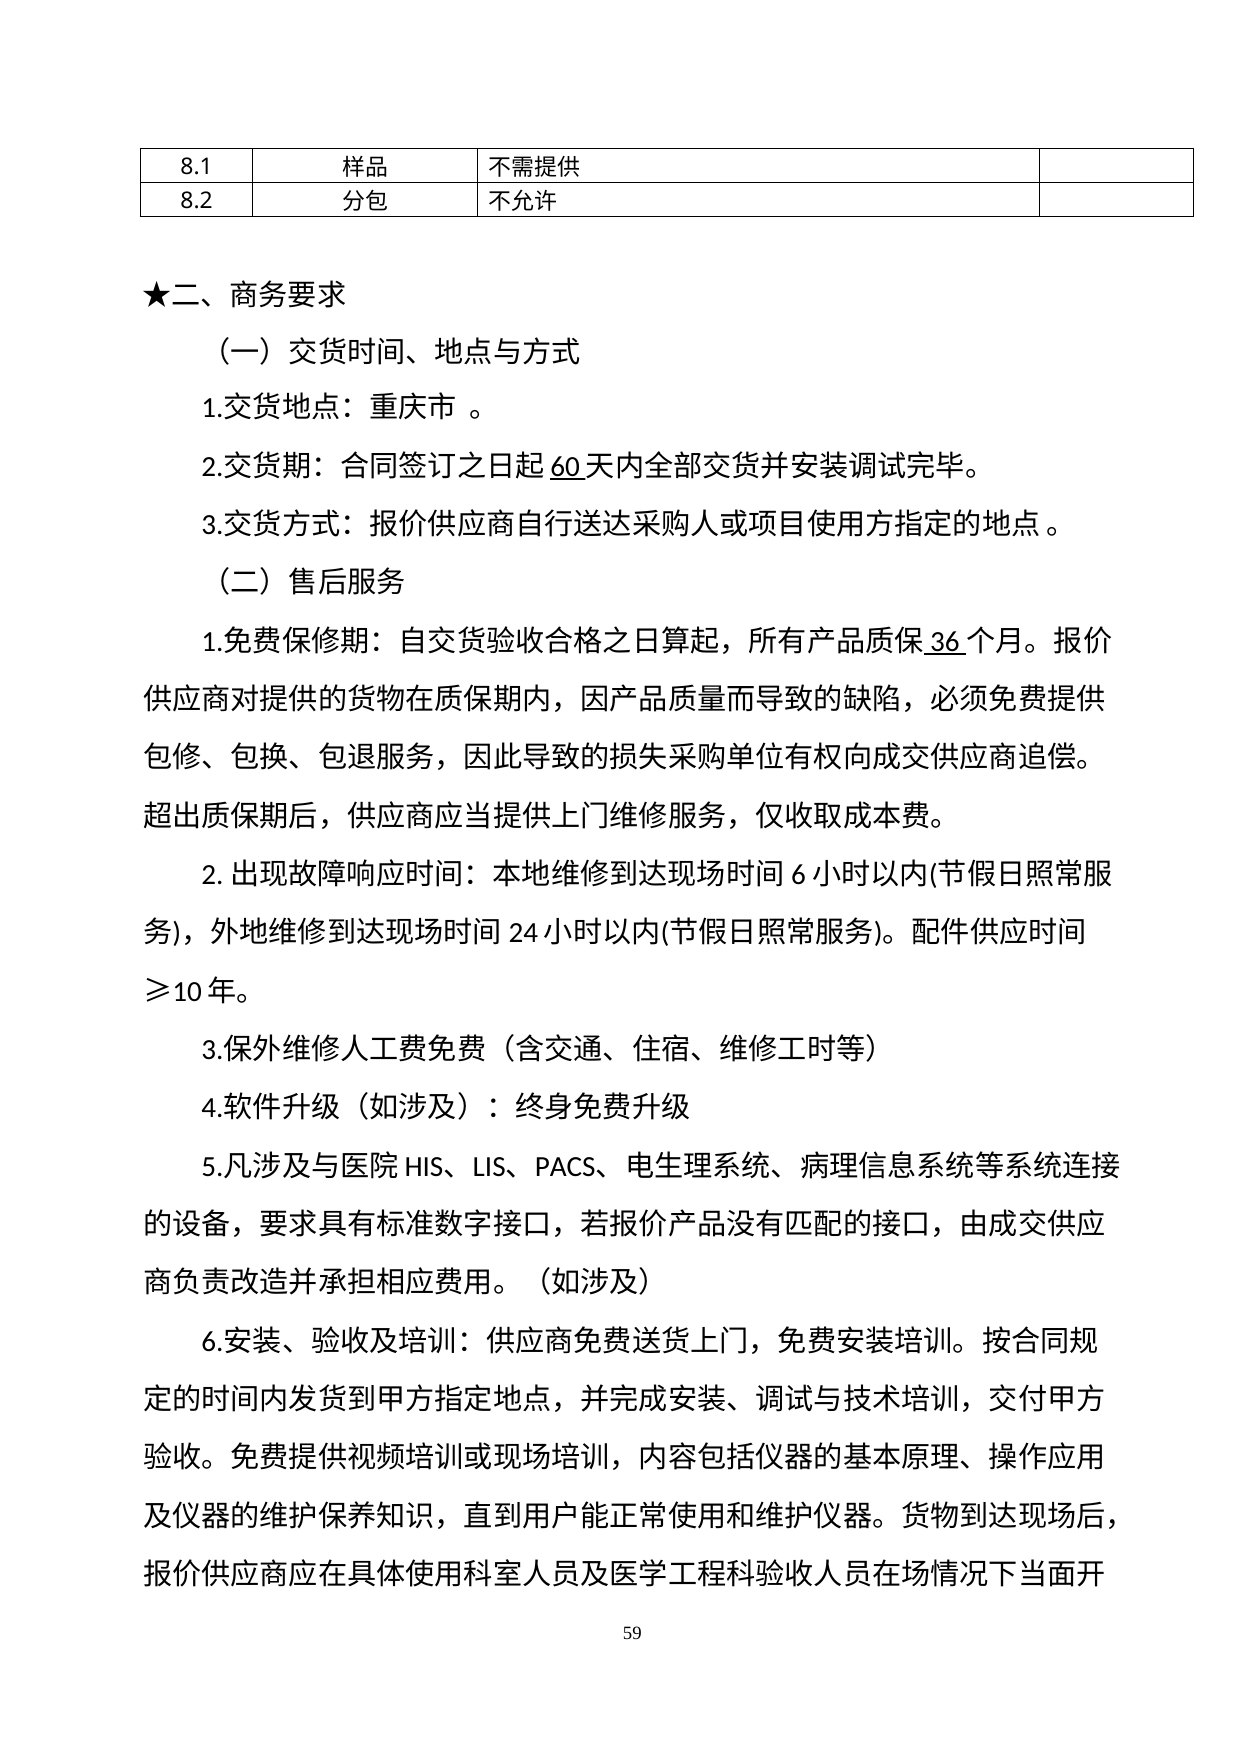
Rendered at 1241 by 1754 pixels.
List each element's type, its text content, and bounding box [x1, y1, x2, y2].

table_cell 8.2 [141, 183, 252, 216]
table_cell [1040, 149, 1193, 182]
text 1.免费保修期：自交货验收合格之日算起，所有产品质保 36 个月。报价供应商对提供的货物在质保期内，因产品质量而导致的缺陷，必须免费提供包修、包换、包退服务，因此导致的损失采购单位有权向成交供应商追偿。超出质保期后，供应商应当提供上门维修服务，仅收取成本费。 [143, 604, 1122, 838]
text 4.软件升级（如涉及）：终身免费升级 [143, 1071, 1122, 1129]
table_cell 8.1 [141, 149, 252, 182]
subtitle ★二、商务要求 [142, 258, 1122, 317]
table_cell 不需提供 [478, 149, 1039, 182]
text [143, 1304, 1122, 1596]
text （一）交货时间、地点与方式 [143, 329, 1122, 371]
text 2. 出现故障响应时间：本地维修到达现场时间 6 小时以内(节假日照常服务)，外地维修到达现场时间 24小时以内(节假日照常服务)。配件供应时间≥10年。 [143, 838, 1122, 1013]
table_cell 不允许 [478, 183, 1039, 216]
table_cell 分包 [253, 183, 477, 216]
table_cell 样品 [253, 149, 477, 182]
text 2.交货期：合同签订之日起60天内全部交货并安装调试完毕。 [143, 429, 1122, 488]
table_cell [1040, 183, 1193, 216]
text 3.保外维修人工费免费（含交通、住宿、维修工时等） [143, 1013, 1122, 1071]
text 1.交货地点：重庆市 。 [143, 371, 1122, 429]
text 3.交货方式：报价供应商自行送达采购人或项目使用方指定的地点 。 [143, 488, 1122, 546]
text 5.凡涉及与医院HIS、LIS、PACS、电生理系统、病理信息系统等系统连接的设备，要求具有标准数字接口，若报价产品没有匹配的接口，由成交供应商负责改造并承担相应费用。（如涉及） [143, 1129, 1122, 1304]
text （二）售后服务 [143, 546, 1122, 604]
